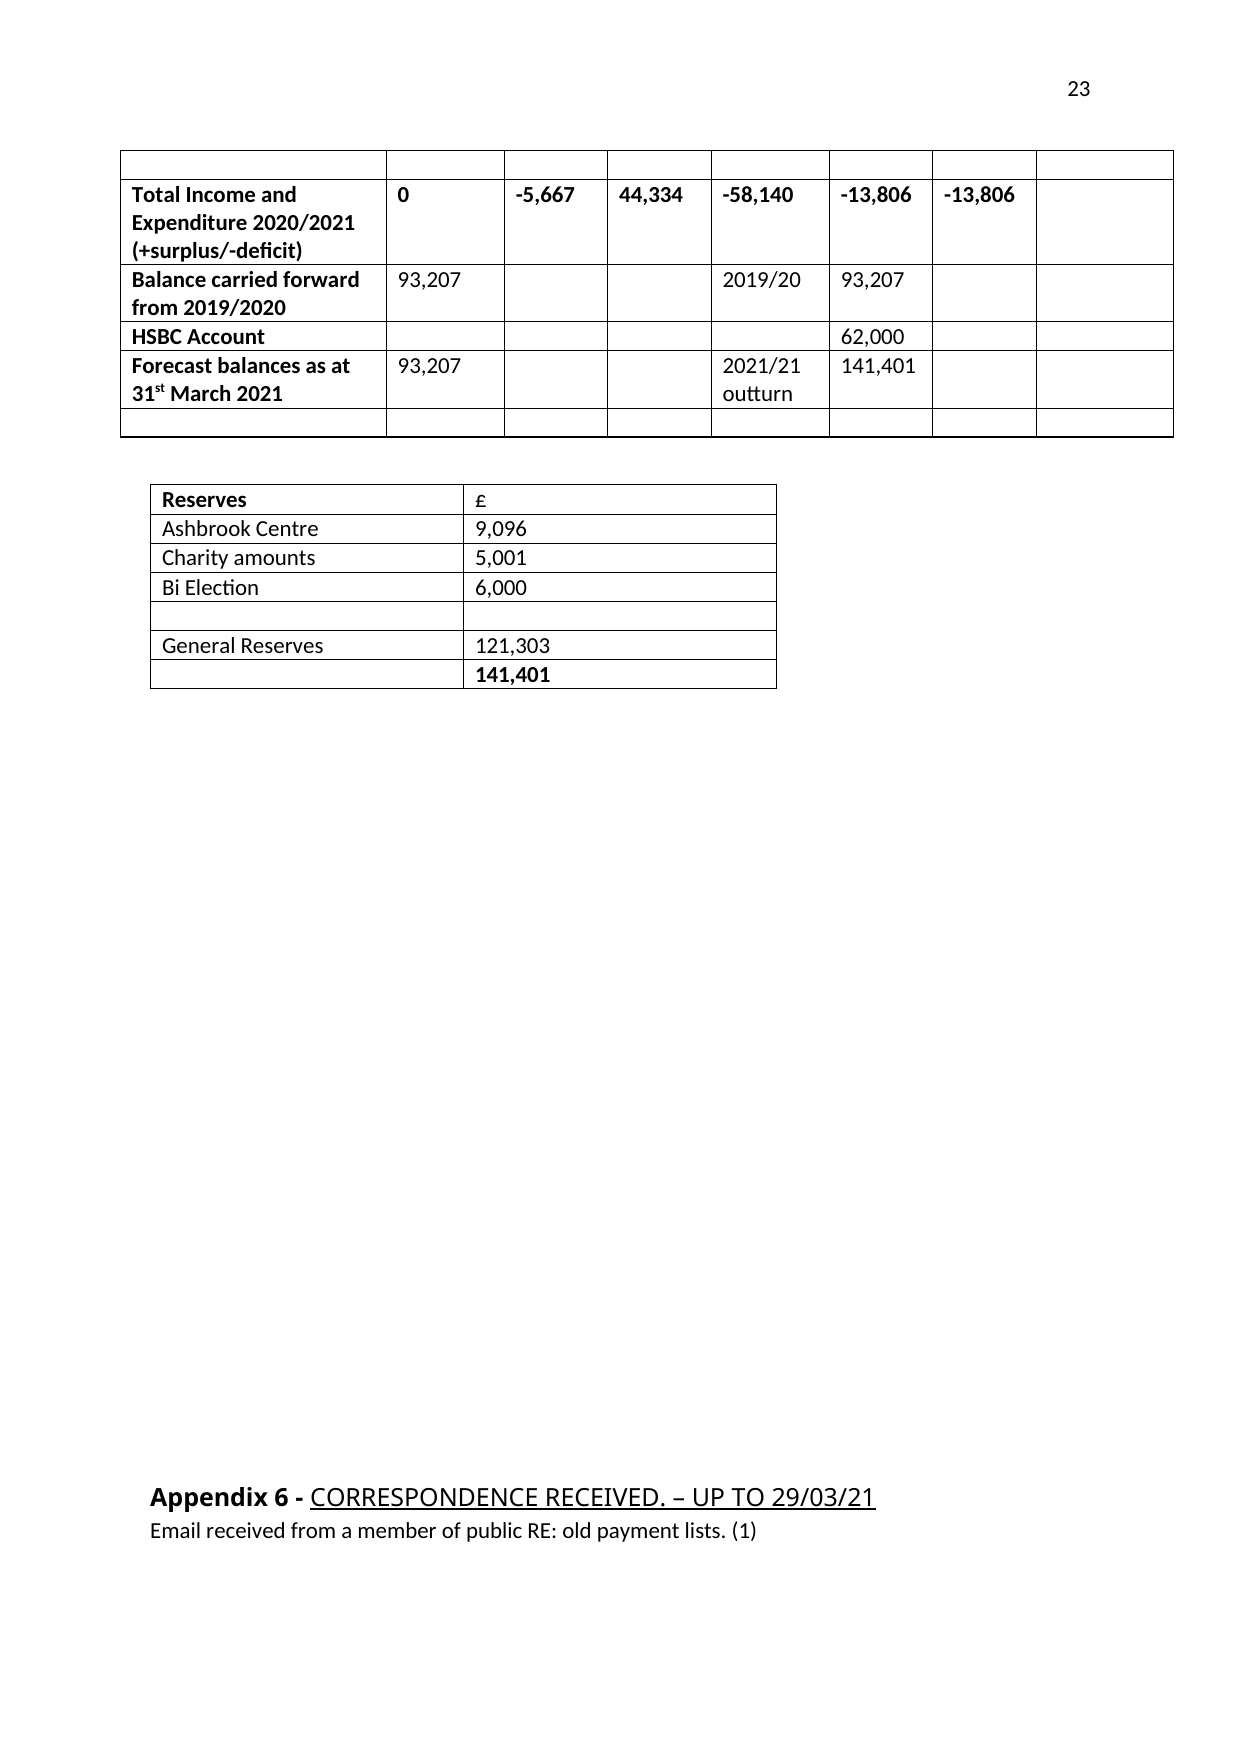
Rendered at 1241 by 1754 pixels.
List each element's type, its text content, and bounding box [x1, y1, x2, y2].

table_cell [712, 322, 829, 350]
table_cell [1037, 151, 1173, 179]
table_cell General Reserves [151, 631, 463, 659]
table_cell 5,001 [464, 544, 776, 572]
table_cell [505, 322, 607, 350]
table_cell -58,140 [712, 180, 829, 264]
table_cell [1037, 409, 1173, 436]
table_cell [387, 322, 504, 350]
table_cell [1037, 322, 1173, 350]
table_cell 9,096 [464, 515, 776, 542]
table_cell -13,806 [933, 180, 1036, 264]
table_cell [608, 151, 711, 179]
table_header Reserves [151, 485, 463, 513]
table_cell [1037, 351, 1173, 407]
table_cell 93,207 [387, 351, 504, 407]
table_cell [151, 602, 463, 630]
table_cell [608, 265, 711, 321]
table_cell 141,401 [464, 660, 776, 688]
table_cell [933, 322, 1036, 350]
table_cell [608, 322, 711, 350]
table_cell 121,303 [464, 631, 776, 659]
table_cell Total Income and Expenditure 2020/2021 (+surplus/-deficit) [121, 180, 386, 264]
table_cell [464, 602, 776, 630]
table_header £ [464, 485, 776, 513]
table_cell [830, 151, 932, 179]
table_cell -13,806 [830, 180, 932, 264]
table_cell [121, 409, 386, 436]
table_cell [933, 409, 1036, 436]
table_cell 6,000 [464, 573, 776, 601]
table_cell Ashbrook Centre [151, 515, 463, 542]
table_cell [712, 409, 829, 436]
table_cell 2021/21 outturn [712, 351, 829, 407]
table_cell [151, 660, 463, 688]
table_cell 0 [387, 180, 504, 264]
table_cell 141,401 [830, 351, 932, 407]
table_cell 93,207 [387, 265, 504, 321]
table_cell [933, 265, 1036, 321]
table_cell [933, 351, 1036, 407]
table_cell Balance carried forward from 2019/2020 [121, 265, 386, 321]
table_cell 62,000 [830, 322, 932, 350]
table_cell [505, 351, 607, 407]
table_cell [933, 151, 1036, 179]
table_cell [1037, 265, 1173, 321]
table_cell [1037, 180, 1173, 264]
table_cell [830, 409, 932, 436]
table_cell [387, 409, 504, 436]
table_cell [505, 151, 607, 179]
table_cell [387, 151, 504, 179]
table_cell Bi Election [151, 573, 463, 601]
table_cell HSBC Account [121, 322, 386, 350]
table_cell [608, 409, 711, 436]
table_cell 93,207 [830, 265, 932, 321]
table_cell Forecast balances as at 31st March 2021 [121, 351, 386, 407]
text Email received from a member of public RE: old payment lists. (1) [150, 1516, 1090, 1544]
table_cell [121, 151, 386, 179]
table_cell 44,334 [608, 180, 711, 264]
table_cell -5,667 [505, 180, 607, 264]
table_cell Charity amounts [151, 544, 463, 572]
table_cell 2019/20 [712, 265, 829, 321]
table_cell [608, 351, 711, 407]
table_cell [505, 265, 607, 321]
subtitle Appendix 6 - CORRESPONDENCE RECEIVED. – UP TO 29/03/21 [150, 1479, 1090, 1513]
table_cell [505, 409, 607, 436]
table_cell [712, 151, 829, 179]
